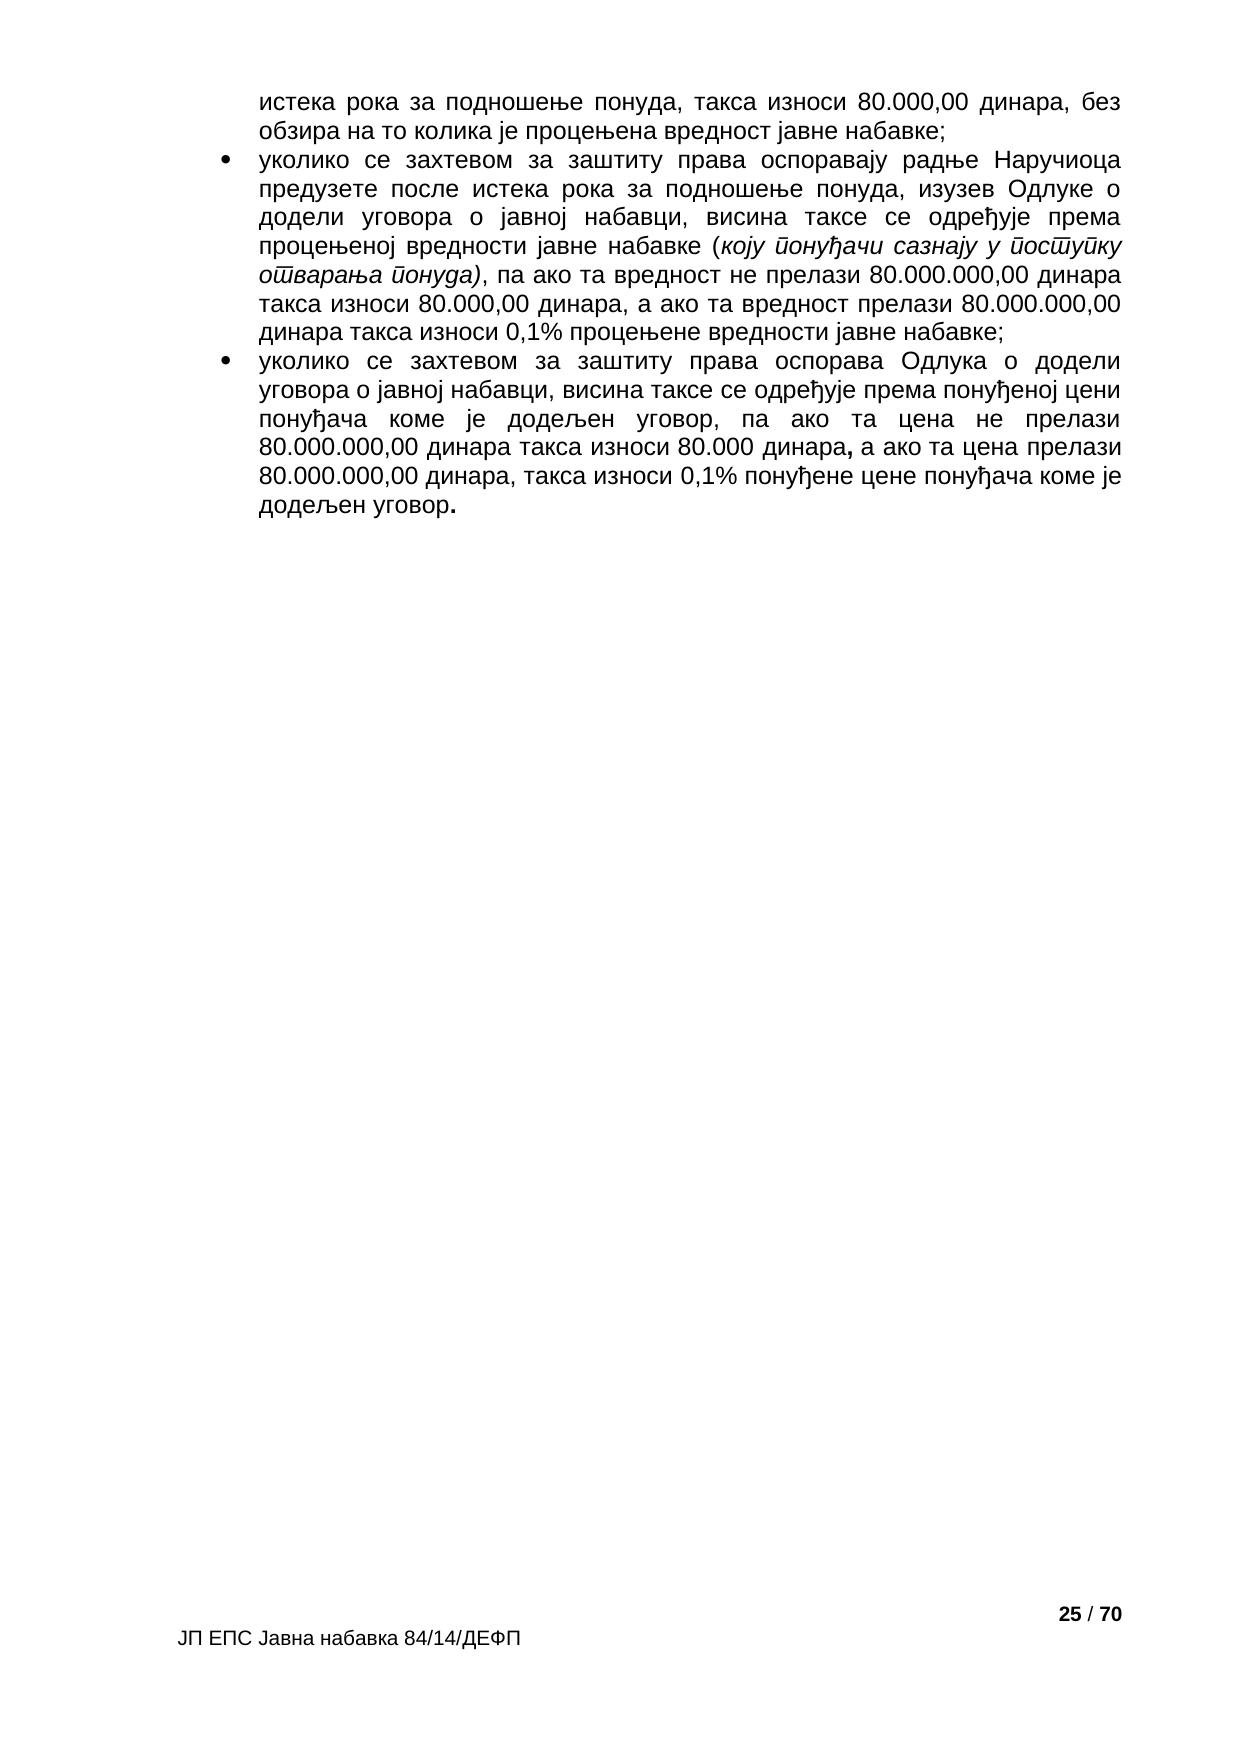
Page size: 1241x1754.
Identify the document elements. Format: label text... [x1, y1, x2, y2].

list уколико се захтевом за заштиту права оспорава Одлука о додели уговора о јавној набавци, висина таксе се одређује према понуђеној цени понуђача коме је додељен уговор, па ако та цена не прелази 80.000.000,00 динара такса износи 80.000 динара, а ако та цена прелази 80.000.000,00 динара, такса износи 0,1% понуђене цене понуђача коме је додељен уговор. [221, 346, 1122, 519]
list уколико се захтевом за заштиту права оспоравају радње Наручиоца предузете после истека рока за подношење понуда, изузев Одлуке о додели уговора о јавној набавци, висина таксе се одређује према процењеној вредности јавне набавке (коју понуђачи сазнају у поступку отварања понуда), па ако та вредност не прелази 80.000.000,00 динара такса износи 80.000,00 динара, а ако та вредност прелази 80.000.000,00 динара такса износи 0,1% процењене вредности јавне набавке; [221, 145, 1122, 346]
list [221, 87, 1122, 145]
